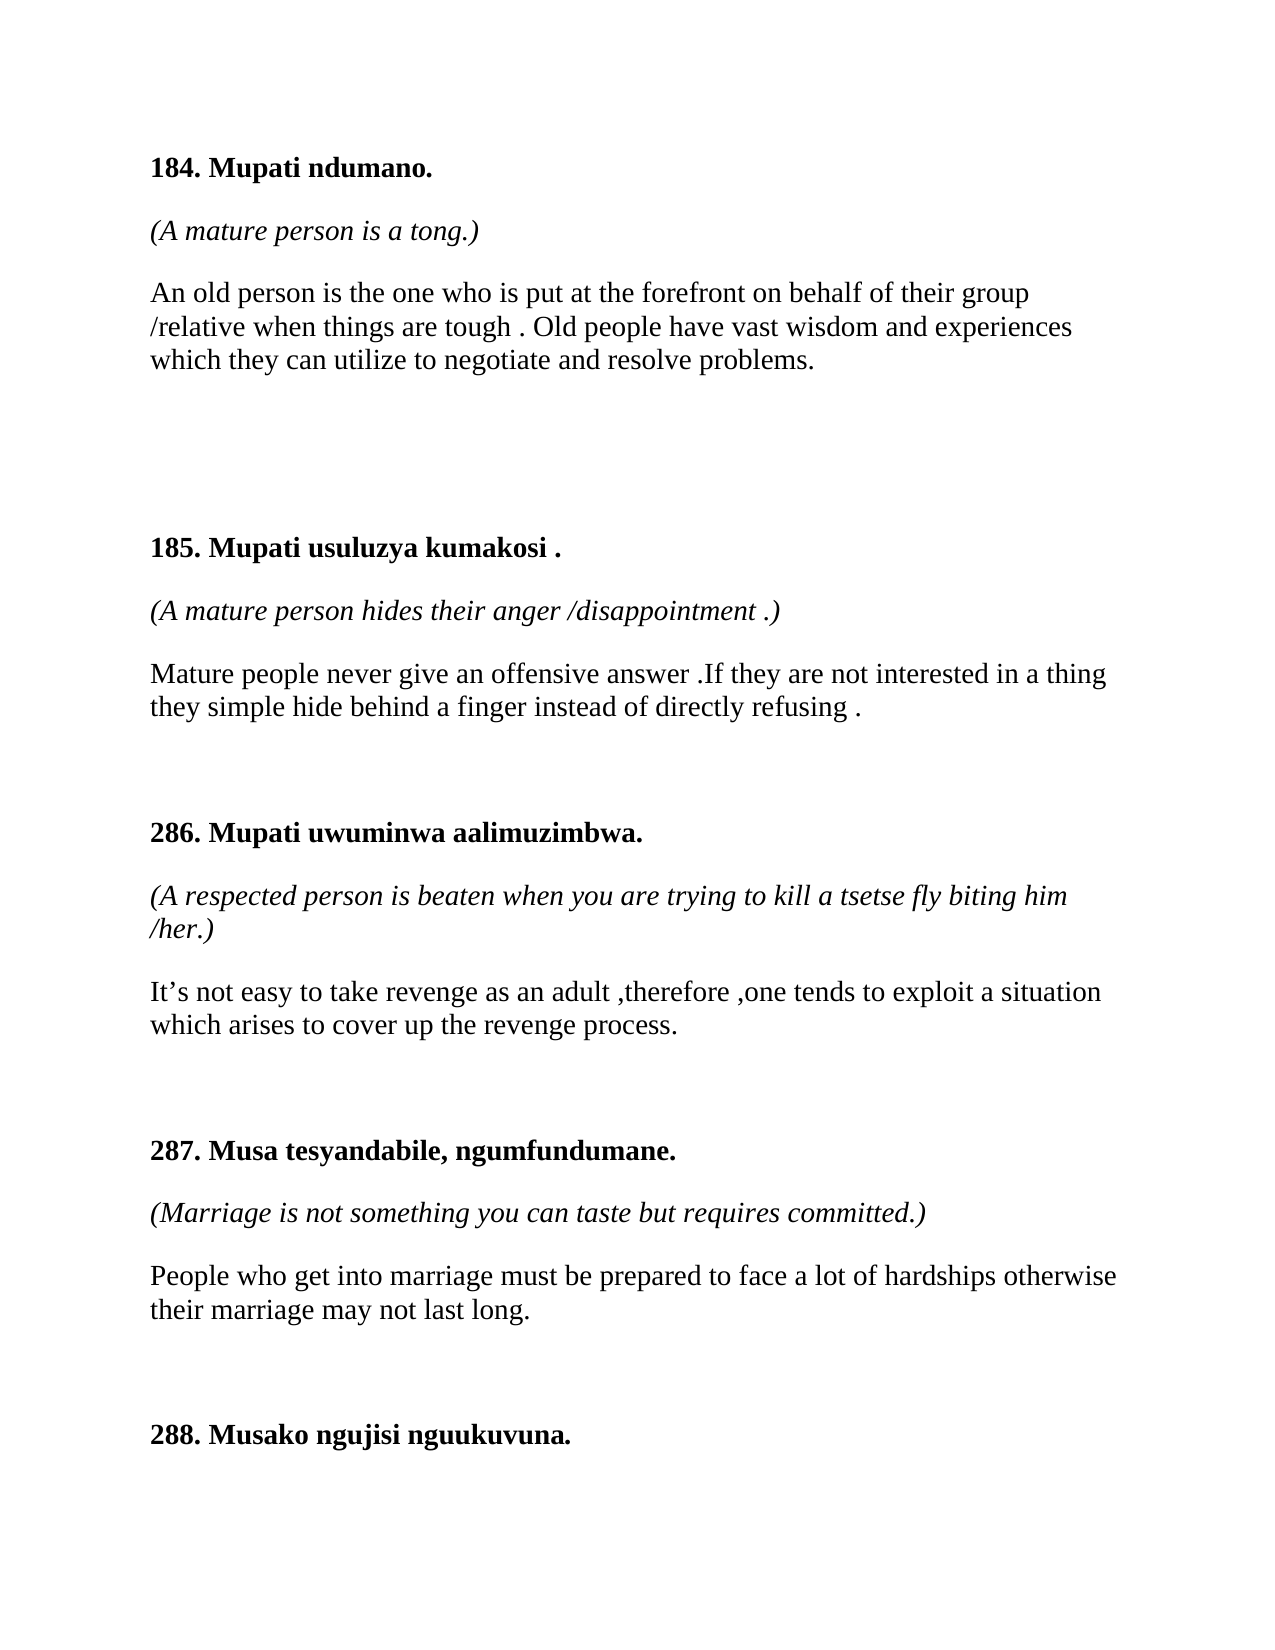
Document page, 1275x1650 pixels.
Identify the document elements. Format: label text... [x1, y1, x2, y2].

text (A mature person hides their anger /disappointment .) [150, 593, 1125, 627]
text People who get into marriage must be prepared to face a lot of hardships otherwise their marriage may not last long. [150, 1258, 1125, 1325]
text It’s not easy to take revenge as an adult ,therefore ,one tends to exploit a situation which arises to cover up the revenge process. [150, 974, 1125, 1041]
text 185. Mupati usuluzya kumakosi . [150, 531, 1125, 564]
text 184. Mupati ndumano. [150, 150, 1125, 183]
text An old person is the one who is put at the forefront on behalf of their group /relative when things are tough . Old people have vast wisdom and experiences which they can utilize to negotiate and resolve problems. [150, 275, 1125, 376]
text 286. Mupati uwuminwa aalimuzimbwa. [150, 815, 1125, 848]
text (Marriage is not something you can taste but requires committed.) [150, 1196, 1125, 1229]
text (A mature person is a tong.) [150, 213, 1125, 246]
text Mature people never give an offensive answer .If they are not interested in a thing they simple hide behind a finger instead of directly refusing . [150, 656, 1125, 723]
text 288. Musako ngujisi nguukuvuna. [150, 1417, 1125, 1451]
text 287. Musa tesyandabile, ngumfundumane. [150, 1133, 1125, 1166]
text (A respected person is beaten when you are trying to kill a tsetse fly biting him /her.) [150, 878, 1125, 945]
